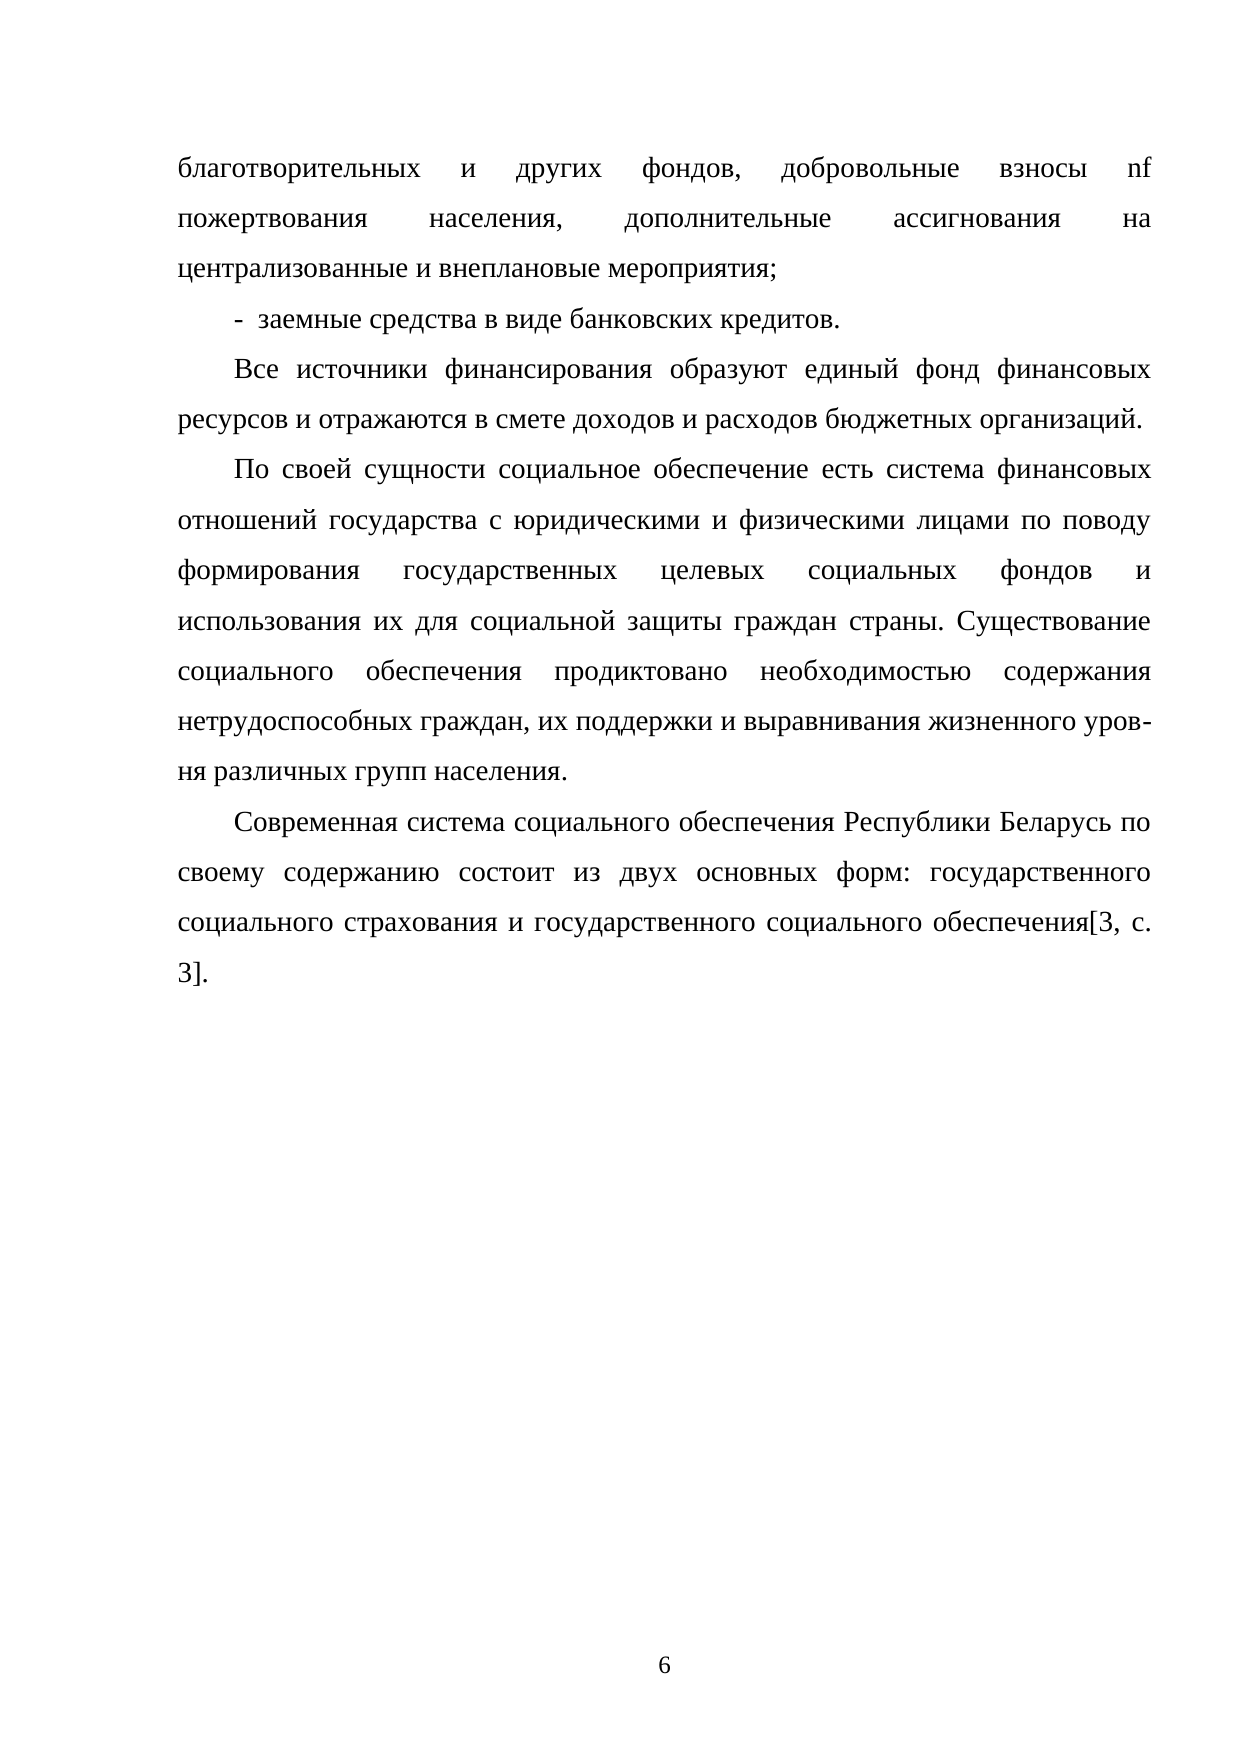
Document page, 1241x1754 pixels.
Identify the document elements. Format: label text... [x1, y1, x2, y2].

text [177, 150, 1152, 284]
text Современная система социального обеспечения Республики Беларусь по своему содержанию состоит из двух основных форм: государственного социального страхования и государственного социального обеспечения[3, c. 3]. [177, 804, 1152, 988]
text По своей сущности социальное обеспечение есть система финансовых отношений государства с юридическими и физическими лицами по поводу формирования государственных целевых социальных фондов и использования их для социальной защиты граждан страны. Существование социального обеспечения продиктовано необходимостью содержания нетрудоспособных граждан, их поддержки и выравнивания жизненного уровня различных групп населения. [177, 452, 1152, 787]
text - заемные средства в виде банковских кредитов. [177, 301, 1152, 334]
text Все источники финансирования образуют единый фонд финансовых ресурсов и отражаются в смете доходов и расходов бюджетных организаций. [177, 351, 1152, 435]
